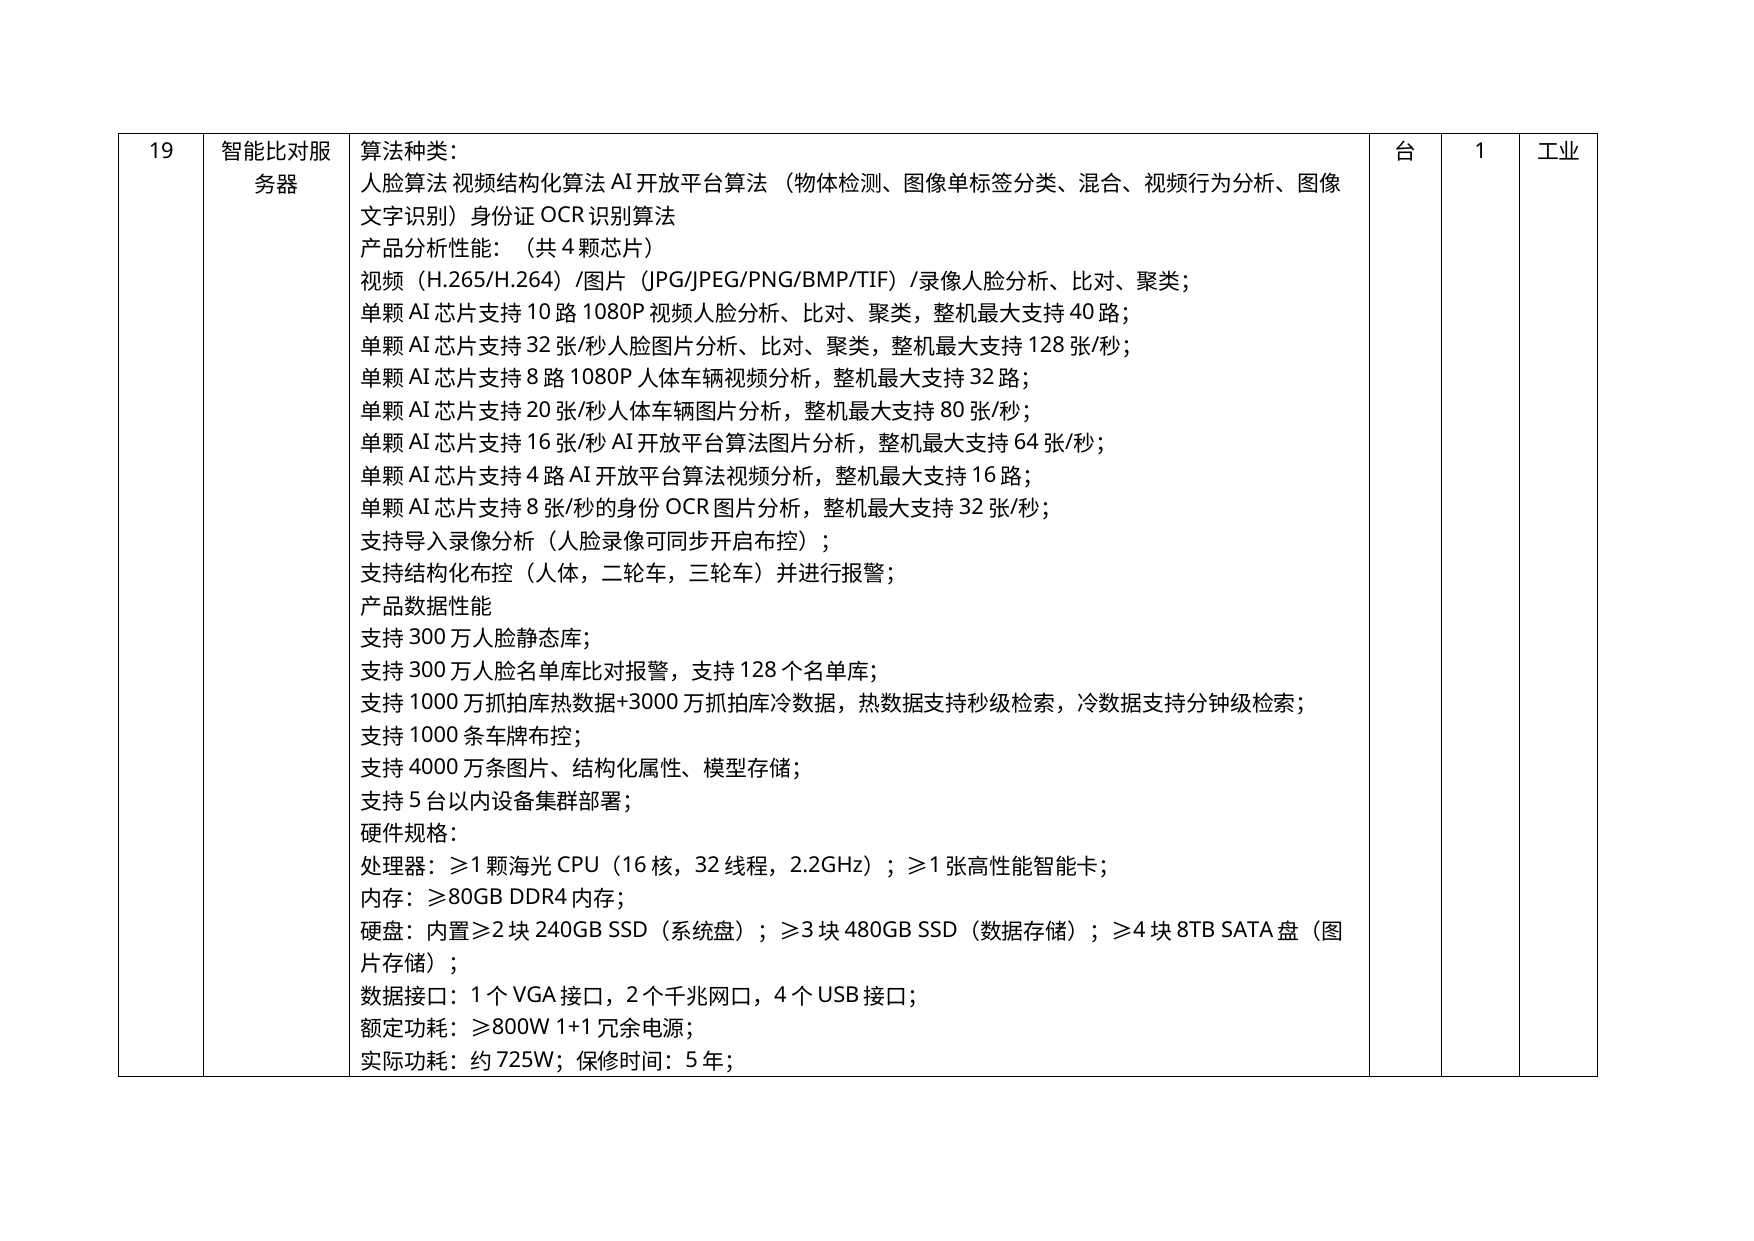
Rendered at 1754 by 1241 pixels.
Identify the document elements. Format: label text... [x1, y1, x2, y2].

table_cell 台 [1370, 134, 1441, 1076]
table_cell 19 [119, 134, 203, 1076]
table_cell 1 [1442, 134, 1519, 1076]
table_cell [350, 134, 1369, 1076]
table_cell 智能比对服务器 [204, 134, 349, 1076]
table_cell 工业 [1520, 134, 1597, 1076]
